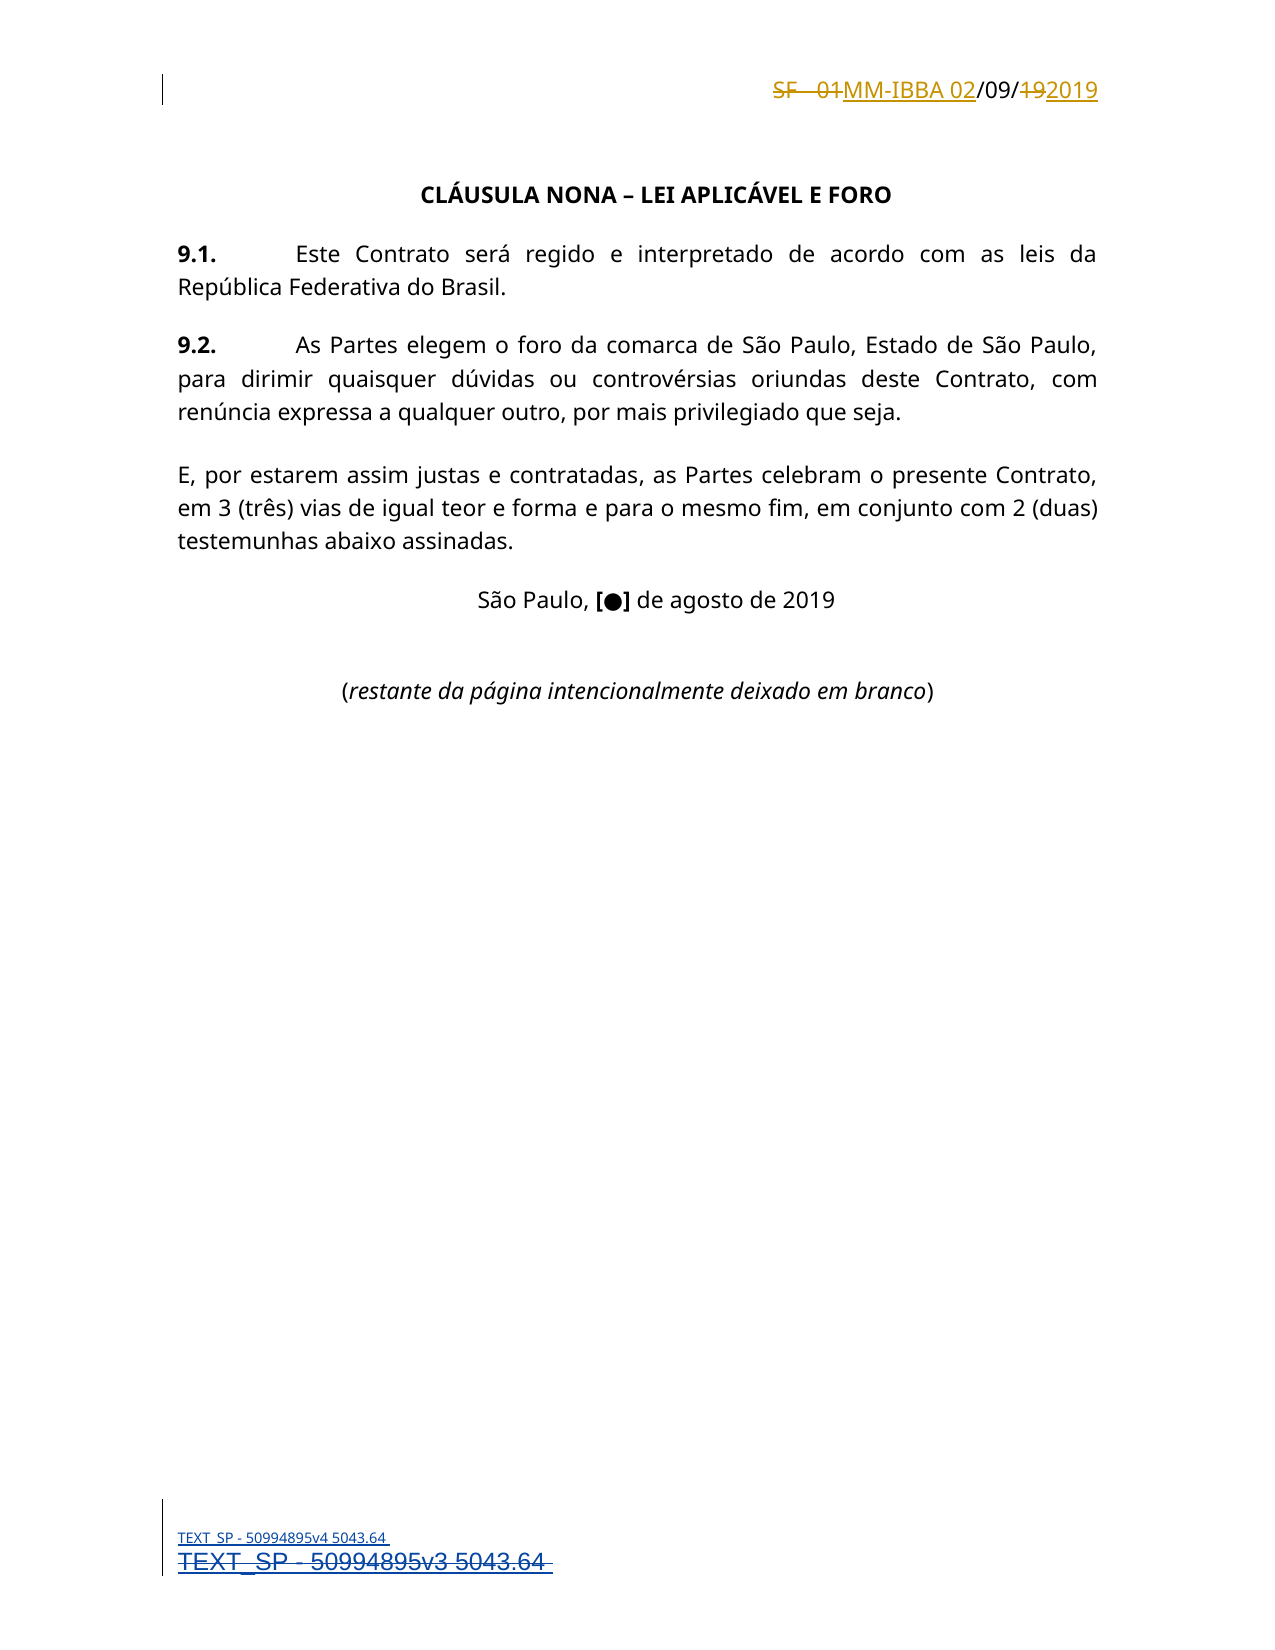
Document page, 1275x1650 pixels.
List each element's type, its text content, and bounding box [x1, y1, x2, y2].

text E, por estarem assim justas e contratadas, as Partes celebram o presente Contrato, em 3 (três) vias de igual teor e forma e para o mesmo fim, em conjunto com 2 (duas) testemunhas abaixo assinadas. [177, 456, 1098, 556]
list As Partes elegem o foro da comarca de São Paulo, Estado de São Paulo, para dirimir quaisquer dúvidas ou controvérsias oriundas deste Contrato, com renúncia expressa a qualquer outro, por mais privilegiado que seja. [177, 327, 1098, 427]
list CLÁUSULA NONA – LEI APLICÁVEL E FORO [177, 177, 1098, 211]
text (restante da página intencionalmente deixado em branco) [177, 640, 1098, 706]
list São Paulo, [●] de agosto de 2019 [177, 581, 1098, 615]
list Este Contrato será regido e interpretado de acordo com as leis da República Federativa do Brasil. [177, 236, 1098, 302]
